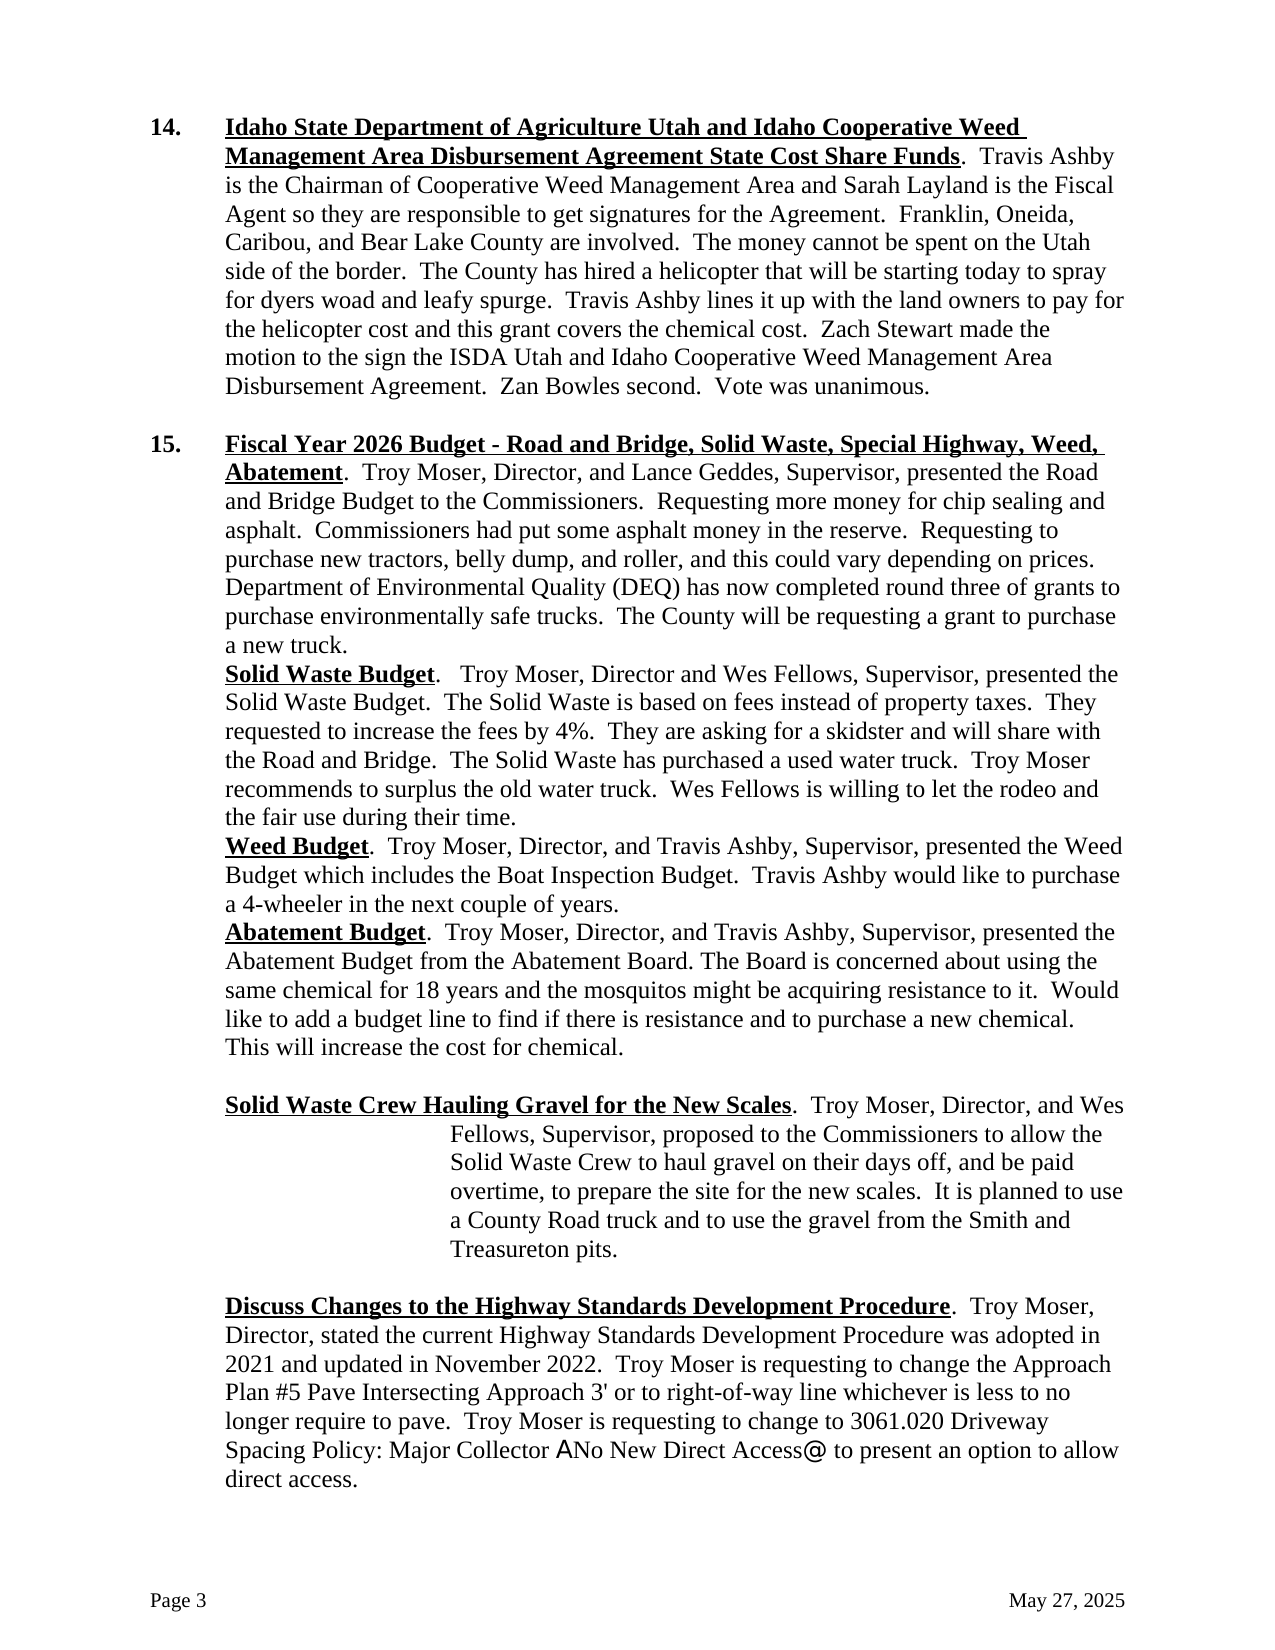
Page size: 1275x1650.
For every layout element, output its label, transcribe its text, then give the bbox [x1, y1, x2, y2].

text 15. Fiscal Year 2026 Budget - Road and Bridge, Solid Waste, Special Highway, Weed, Abatement. Troy Moser, Director, and Lance Geddes, Supervisor, presented the Road and Bridge Budget to the Commissioners. Requesting more money for chip sealing and asphalt. Commissioners had put some asphalt money in the reserve. Requesting to purchase new tractors, belly dump, and roller, and this could vary depending on prices. Department of Environmental Quality (DEQ) has now completed round three of grants to purchase environmentally safe trucks. The County will be requesting a grant to purchase a new truck. [150, 429, 1125, 659]
text Abatement Budget. Troy Moser, Director, and Travis Ashby, Supervisor, presented the Abatement Budget from the Abatement Board. The Board is concerned about using the same chemical for 18 years and the mosquitos might be acquiring resistance to it. Would like to add a budget line to find if there is resistance and to purchase a new chemical. This will increase the cost for chemical. [225, 917, 1125, 1061]
text Weed Budget. Troy Moser, Director, and Travis Ashby, Supervisor, presented the Weed Budget which includes the Boat Inspection Budget. Travis Ashby would like to purchase a 4-wheeler in the next couple of years. [225, 831, 1125, 917]
text Solid Waste Crew Hauling Gravel for the New Scales. Troy Moser, Director, and Wes Fellows, Supervisor, proposed to the Commissioners to allow the Solid Waste Crew to haul gravel on their days off, and be paid overtime, to prepare the site for the new scales. It is planned to use a County Road truck and to use the gravel from the Smith and Treasureton pits. [225, 1090, 1125, 1262]
text Discuss Changes to the Highway Standards Development Procedure. Troy Moser, Director, stated the current Highway Standards Development Procedure was adopted in 2021 and updated in November 2022. Troy Moser is requesting to change the Approach Plan #5 Pave Intersecting Approach 3' or to right-of-way line whichever is less to no longer require to pave. Troy Moser is requesting to change to 3061.020 Driveway Spacing Policy: Major Collector No New Direct Access to present an option to allow direct access. [225, 1291, 1125, 1492]
text 14. Idaho State Department of Agriculture Utah and Idaho Cooperative Weed Management Area Disbursement Agreement State Cost Share Funds. Travis Ashby is the Chairman of Cooperative Weed Management Area and Sarah Layland is the Fiscal Agent so they are responsible to get signatures for the Agreement. Franklin, Oneida, Caribou, and Bear Lake County are involved. The money cannot be spent on the Utah side of the border. The County has hired a helicopter that will be starting today to spray for dyers woad and leafy spurge. Travis Ashby lines it up with the land owners to pay for the helicopter cost and this grant covers the chemical cost. Zach Stewart made the motion to the sign the ISDA Utah and Idaho Cooperative Weed Management Area Disbursement Agreement. Zan Bowles second. Vote was unanimous. [150, 112, 1125, 400]
text Solid Waste Budget. Troy Moser, Director and Wes Fellows, Supervisor, presented the Solid Waste Budget. The Solid Waste is based on fees instead of property taxes. They requested to increase the fees by 4%. They are asking for a skidster and will share with the Road and Bridge. The Solid Waste has purchased a used water truck. Troy Moser recommends to surplus the old water truck. Wes Fellows is willing to let the rodeo and the fair use during their time. [225, 659, 1125, 831]
